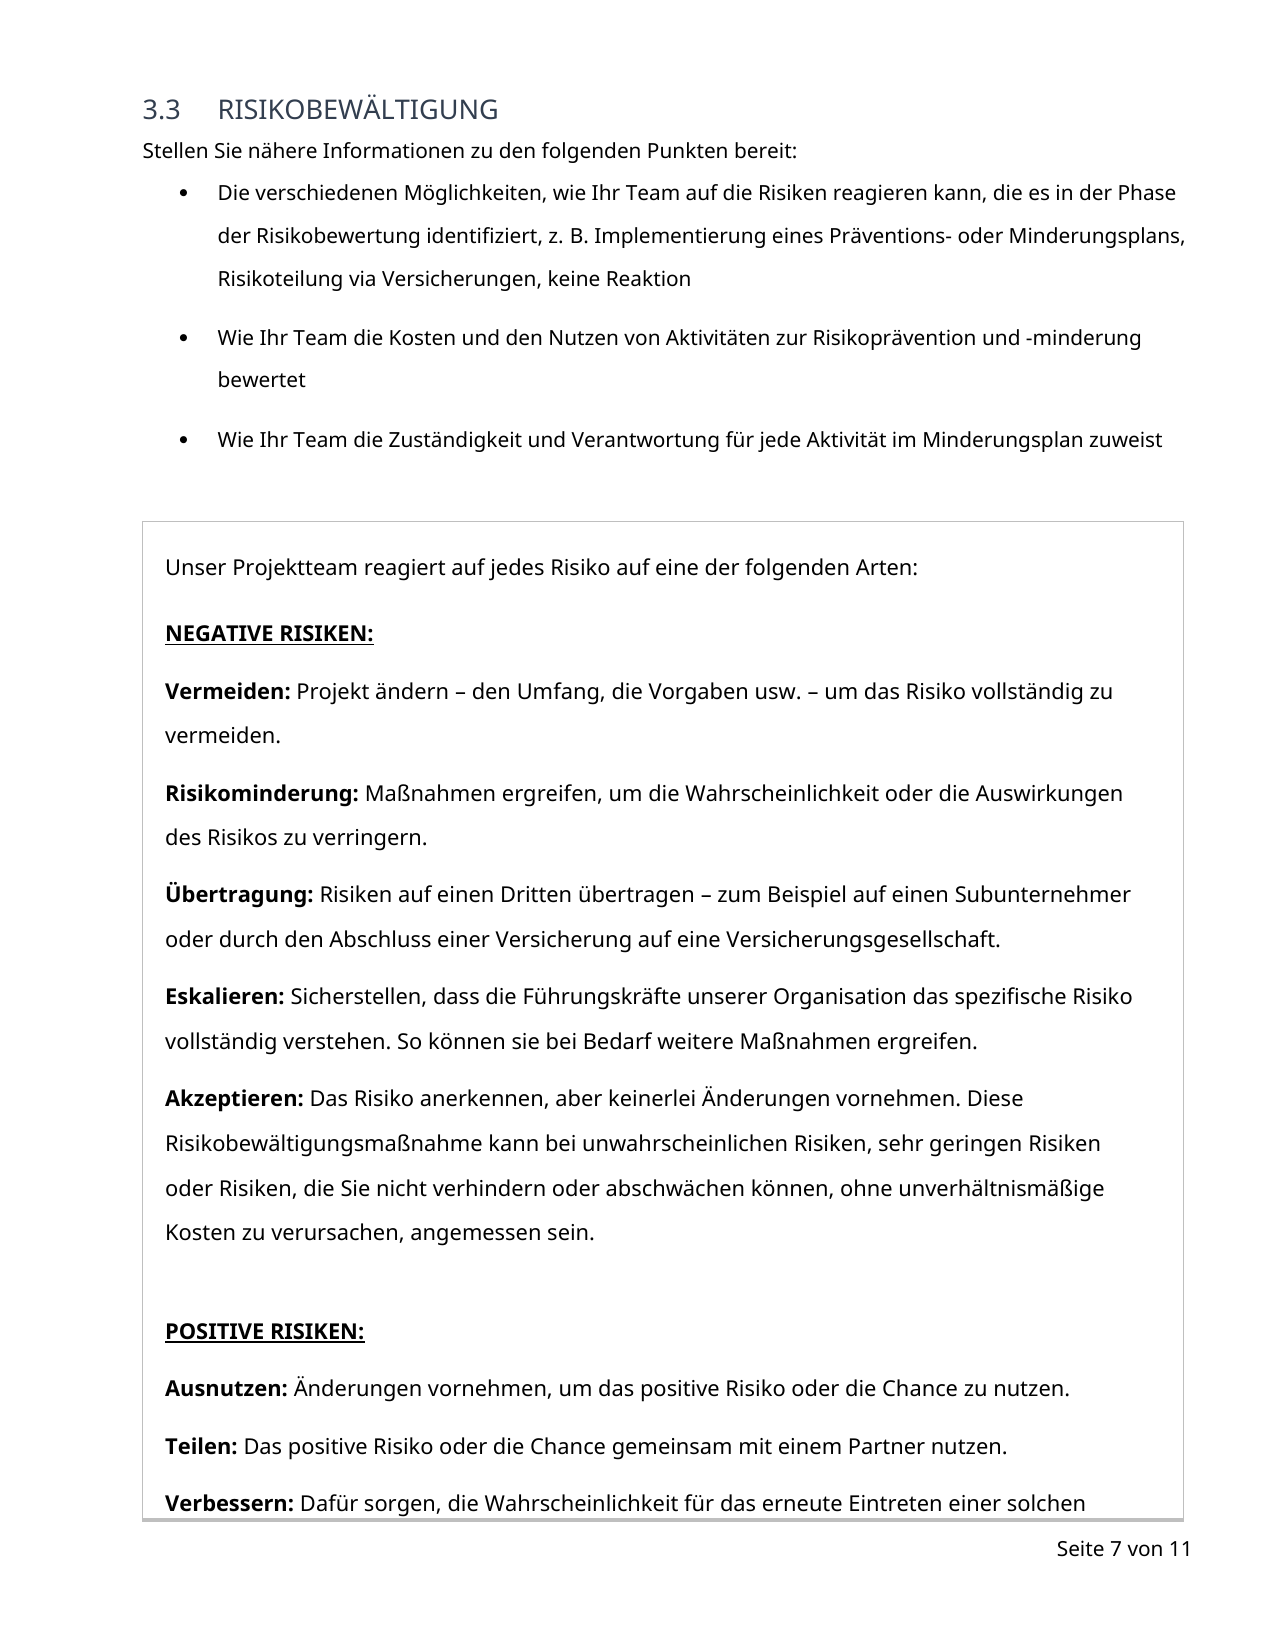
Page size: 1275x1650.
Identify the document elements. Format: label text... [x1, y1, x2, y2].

subtitle Risikobewältigung [142, 91, 1200, 128]
list Wie Ihr Team die Kosten und den Nutzen von Aktivitäten zur Risikoprävention und -minderung bewertet [180, 323, 1200, 394]
text Stellen Sie nähere Informationen zu den folgenden Punkten bereit: [142, 136, 1200, 164]
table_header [143, 522, 1183, 1518]
list Die verschiedenen Möglichkeiten, wie Ihr Team auf die Risiken reagieren kann, die es in der Phase der Risikobewertung identifiziert, z. B. Implementierung eines Präventions- oder Minderungsplans, Risikoteilung via Versicherungen, keine Reaktion [180, 178, 1200, 292]
list Wie Ihr Team die Zuständigkeit und Verantwortung für jede Aktivität im Minderungsplan zuweist [180, 425, 1200, 491]
